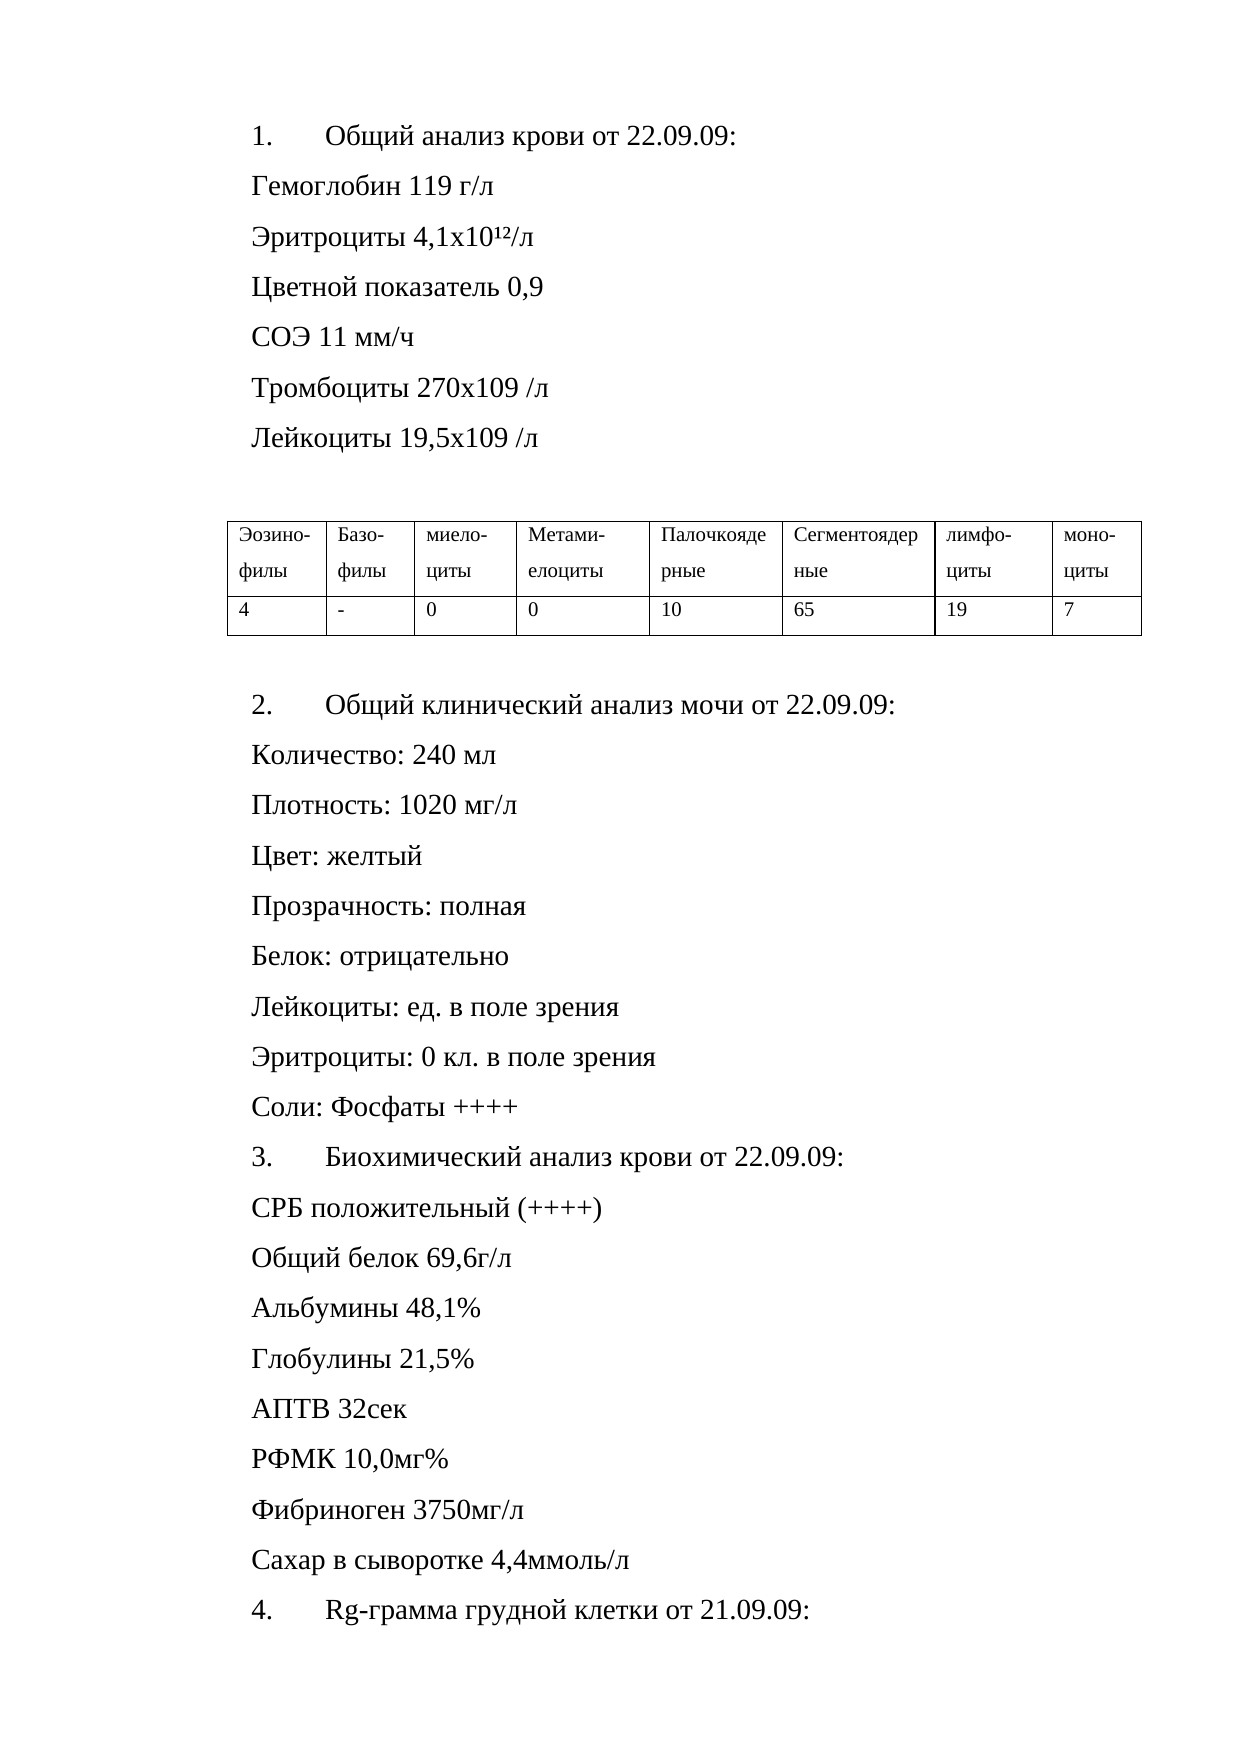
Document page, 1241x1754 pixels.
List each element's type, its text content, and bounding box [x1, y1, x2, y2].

table_cell 0 [415, 597, 516, 635]
text АПТВ 32сек [177, 1391, 1152, 1425]
text Белок: отрицательно [177, 938, 1152, 972]
table_cell 7 [1053, 597, 1141, 635]
text СОЭ 11 мм/ч [177, 319, 1152, 353]
table_cell 4 [228, 597, 326, 635]
text Цветной показатель 0,9 [177, 269, 1152, 303]
text Плотность: 1020 мг/л [177, 787, 1152, 821]
table_cell 19 [936, 597, 1052, 635]
text Лейкоциты: ед. в поле зрения [177, 989, 1152, 1022]
table_header моно-циты [1053, 522, 1141, 596]
text Сахар в сыворотке 4,4ммоль/л [177, 1542, 1152, 1576]
text Глобулины 21,5% [177, 1341, 1152, 1374]
text Прозрачность: полная [177, 888, 1152, 922]
table_header Эозино-филы [228, 522, 326, 596]
list Общий клинический анализ мочи от 22.09.09: [177, 687, 1152, 720]
table_cell 65 [783, 597, 934, 635]
table_header Палочкоядерные [650, 522, 782, 596]
text Лейкоциты 19,5х109 /л [177, 420, 1152, 453]
list Rg-грамма грудной клетки от 21.09.09: [177, 1592, 1152, 1626]
text Соли: Фосфаты ++++ [177, 1089, 1152, 1123]
table_header лимфо-циты [936, 522, 1052, 596]
text Количество: 240 мл [177, 737, 1152, 771]
table_header Базо-филы [327, 522, 414, 596]
text Эритроциты: 0 кл. в поле зрения [177, 1039, 1152, 1072]
text Общий белок 69,6г/л [177, 1240, 1152, 1274]
list Общий анализ крови от 22.09.09: [177, 118, 1152, 152]
text Цвет: желтый [177, 838, 1152, 871]
table_header Метами-елоциты [517, 522, 649, 596]
text РФМК 10,0мг% [177, 1441, 1152, 1475]
table_header миело-циты [415, 522, 516, 596]
text Альбумины 48,1% [177, 1291, 1152, 1324]
text СРБ положительный (++++) [177, 1190, 1152, 1223]
table_cell 0 [517, 597, 649, 635]
table_header Сегментоядерные [783, 522, 934, 596]
list Биохимический анализ крови от 22.09.09: [177, 1139, 1152, 1173]
text Эритроциты 4,1x10¹²/л [177, 219, 1152, 252]
table_cell 10 [650, 597, 782, 635]
table_cell - [327, 597, 414, 635]
text Гемоглобин 119 г/л [177, 168, 1152, 202]
text Тромбоциты 270х109 /л [177, 370, 1152, 403]
text Фибриноген 3750мг/л [177, 1492, 1152, 1525]
